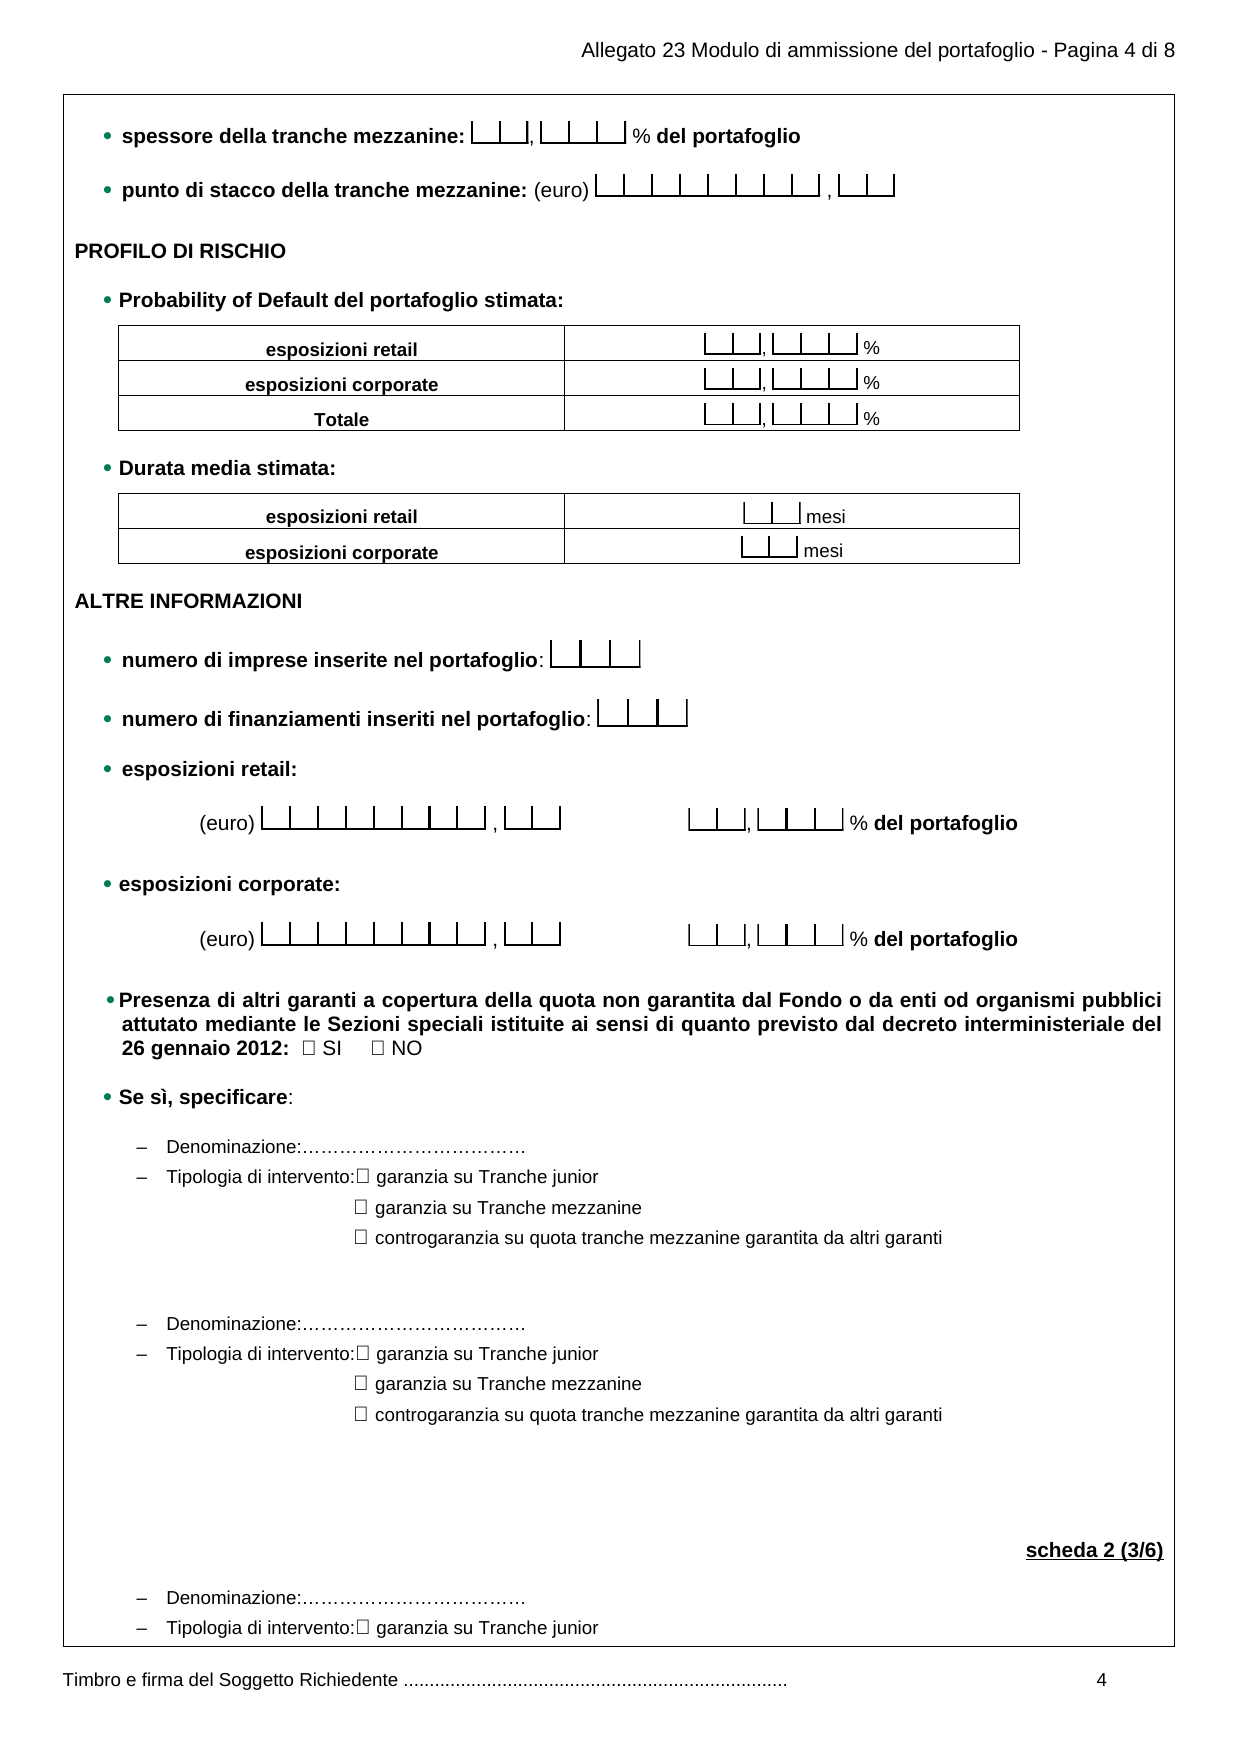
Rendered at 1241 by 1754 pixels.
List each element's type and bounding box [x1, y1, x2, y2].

table_header [64, 95, 1174, 1646]
